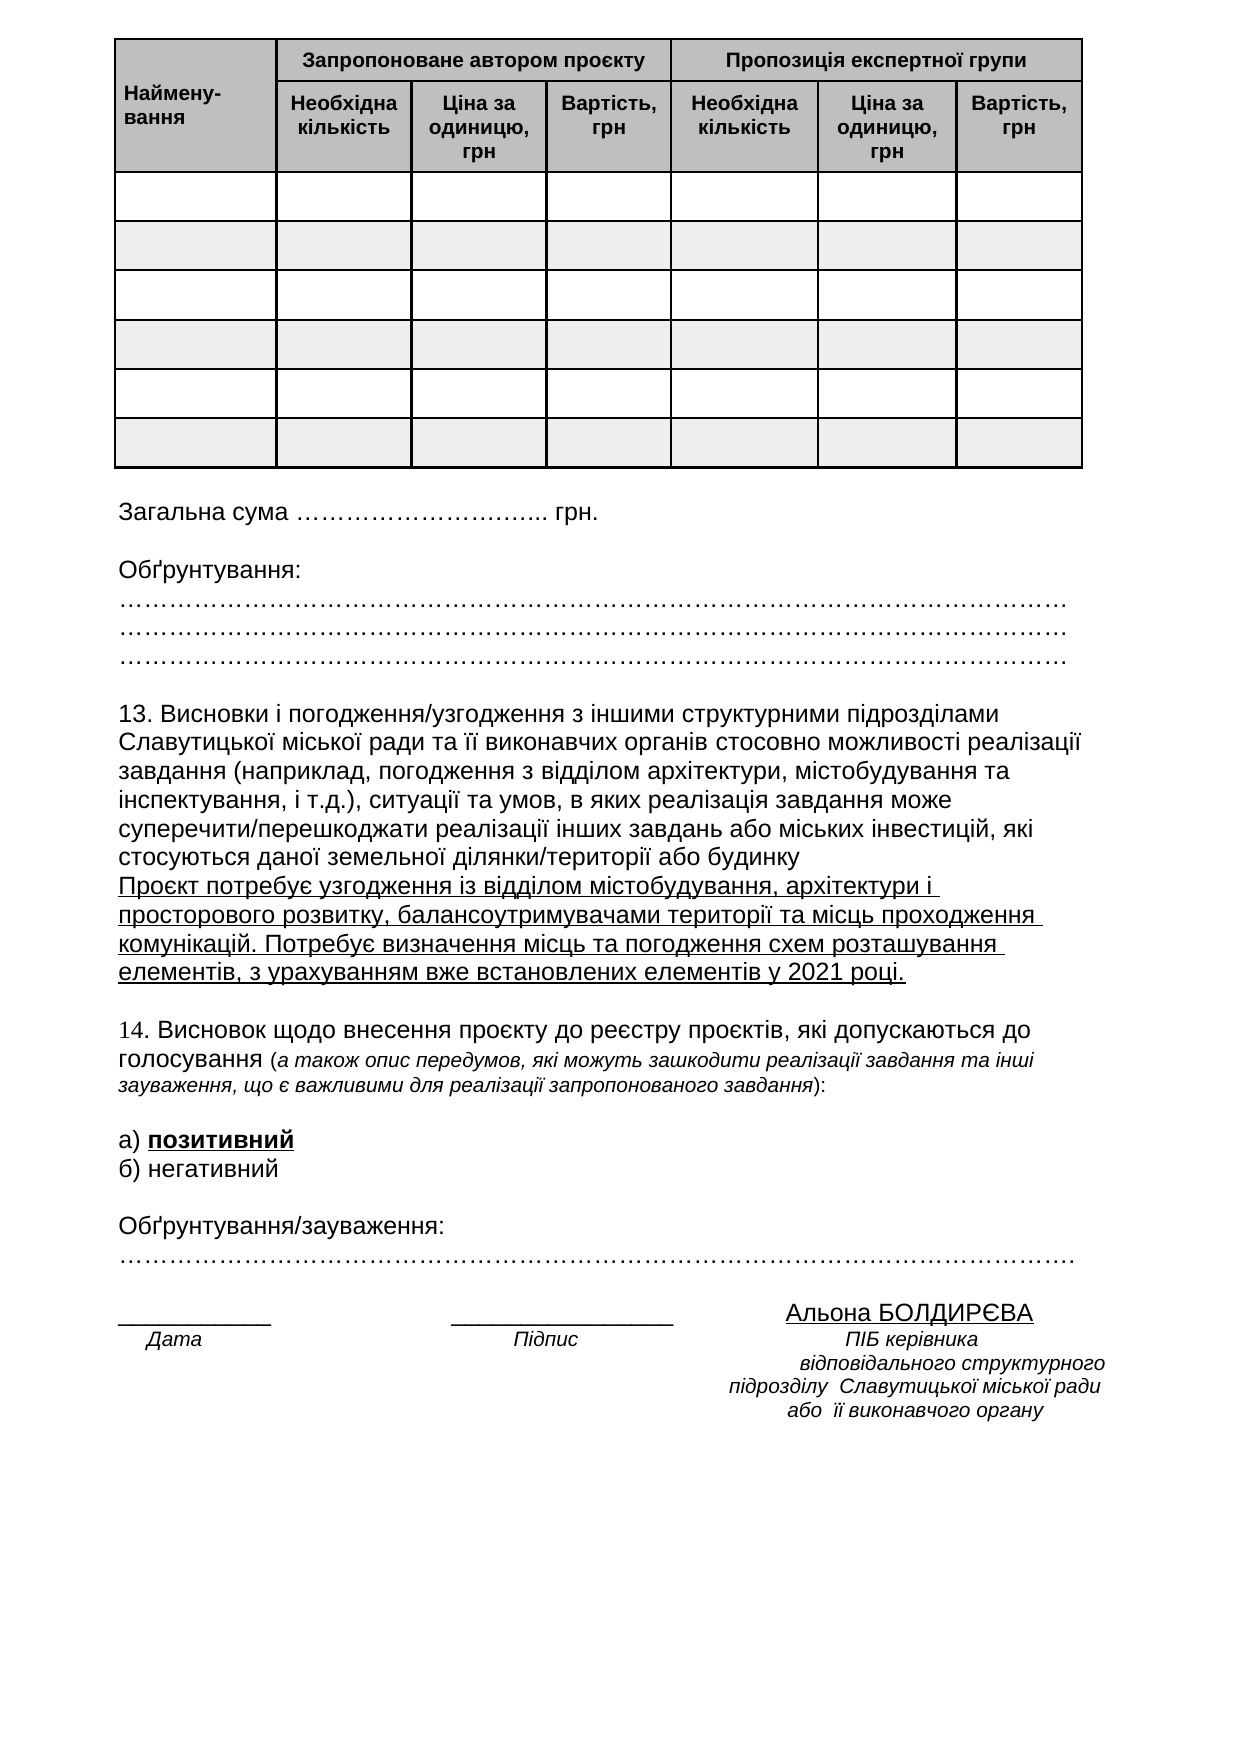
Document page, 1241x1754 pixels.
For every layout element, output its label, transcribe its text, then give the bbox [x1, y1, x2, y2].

table_cell [116, 370, 275, 417]
text 13. Висновки і погодження/узгодження з іншими структурними підрозділами Славутицької міської ради та її виконавчих органів стосовно можливості реалізації завдання (наприклад, погодження з відділом архітектури, містобудування та інспектування, і т.д.), ситуації та умов, в яких реалізація завдання може суперечити/перешкоджати реалізації інших завдань або міських інвестицій, які стосуються даної земельної ділянки/території або будинку [118, 698, 1087, 871]
table_header Пропозиція експертної групи [672, 40, 1081, 80]
table_cell [958, 222, 1081, 269]
text а) позитивний [118, 1125, 1087, 1154]
table_cell [413, 370, 545, 417]
table_cell [958, 173, 1081, 220]
table_cell [548, 370, 670, 417]
table_cell [278, 173, 410, 220]
table_cell [413, 419, 545, 466]
table_cell Вартість, грн [958, 82, 1081, 171]
table_cell [958, 321, 1081, 368]
table_cell [958, 370, 1081, 417]
table_cell [278, 419, 410, 466]
text ___________ ________________ Альона БОЛДИРЄВА [118, 1298, 1087, 1326]
text ……………………………………………………………………………………………………. [118, 1240, 1087, 1269]
text 14. Висновок щодо внесення проєкту до реєстру проєктів, які допускаються до голосування (а також опис передумов, які можуть зашкодити реалізації завдання та інші зауваження, що є важливими для реалізації запропонованого завдання): [118, 1015, 1087, 1096]
table_cell [116, 173, 275, 220]
table_cell [116, 321, 275, 368]
table_header Запропоноване автором проєкту [278, 40, 670, 80]
table_cell [672, 271, 817, 319]
text Обґрунтування/зауваження: [118, 1211, 1087, 1240]
table_cell [548, 173, 670, 220]
table_cell [672, 321, 817, 368]
table_cell Необхідна кількість [278, 82, 410, 171]
table_cell [548, 419, 670, 466]
table_cell [548, 321, 670, 368]
text Дата Підпис ПІБ керівника [118, 1326, 1112, 1350]
text відповідального структурного підрозділу Славутицької міської ради або її виконавчого органу [718, 1350, 1112, 1422]
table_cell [819, 82, 955, 171]
table_cell Необхідна кількість [672, 82, 817, 171]
table_cell [819, 173, 955, 220]
table_cell [819, 271, 955, 319]
table_cell [819, 419, 955, 466]
table_cell [819, 321, 955, 368]
table_cell [278, 370, 410, 417]
table_cell [672, 370, 817, 417]
table_cell [819, 370, 955, 417]
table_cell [413, 82, 545, 171]
table_cell [413, 321, 545, 368]
text Загальна сума …………………….…... грн. [118, 497, 1087, 526]
table_cell [116, 419, 275, 466]
table_cell [672, 222, 817, 269]
table_cell [548, 222, 670, 269]
table_cell [278, 321, 410, 368]
text ……………………………………………………………………………………………………………………………………………………………………………………………………………………………………………………………………………………………………………… [118, 583, 1087, 670]
table_cell Вартість, грн [548, 82, 670, 171]
table_header Наймену-вання [116, 40, 275, 171]
table_cell [413, 271, 545, 319]
table_cell [278, 222, 410, 269]
text Проєкт потребує узгодження із відділом містобудування, архітектури і просторового розвитку, балансоутримувачами території та місць проходження комунікацій. Потребує визначення місць та погодження схем розташування елементів, з урахуванням вже встановлених елементів у 2021 році. [118, 871, 1087, 986]
table_cell [958, 271, 1081, 319]
table_cell [548, 271, 670, 319]
table_cell [116, 271, 275, 319]
table_cell [672, 419, 817, 466]
table_cell [413, 222, 545, 269]
table_cell [116, 222, 275, 269]
text б) негативний [118, 1154, 1087, 1183]
table_cell [819, 222, 955, 269]
table_cell [413, 173, 545, 220]
table_cell [958, 419, 1081, 466]
table_cell [278, 271, 410, 319]
text Обґрунтування: [118, 555, 1087, 583]
table_cell [672, 173, 817, 220]
